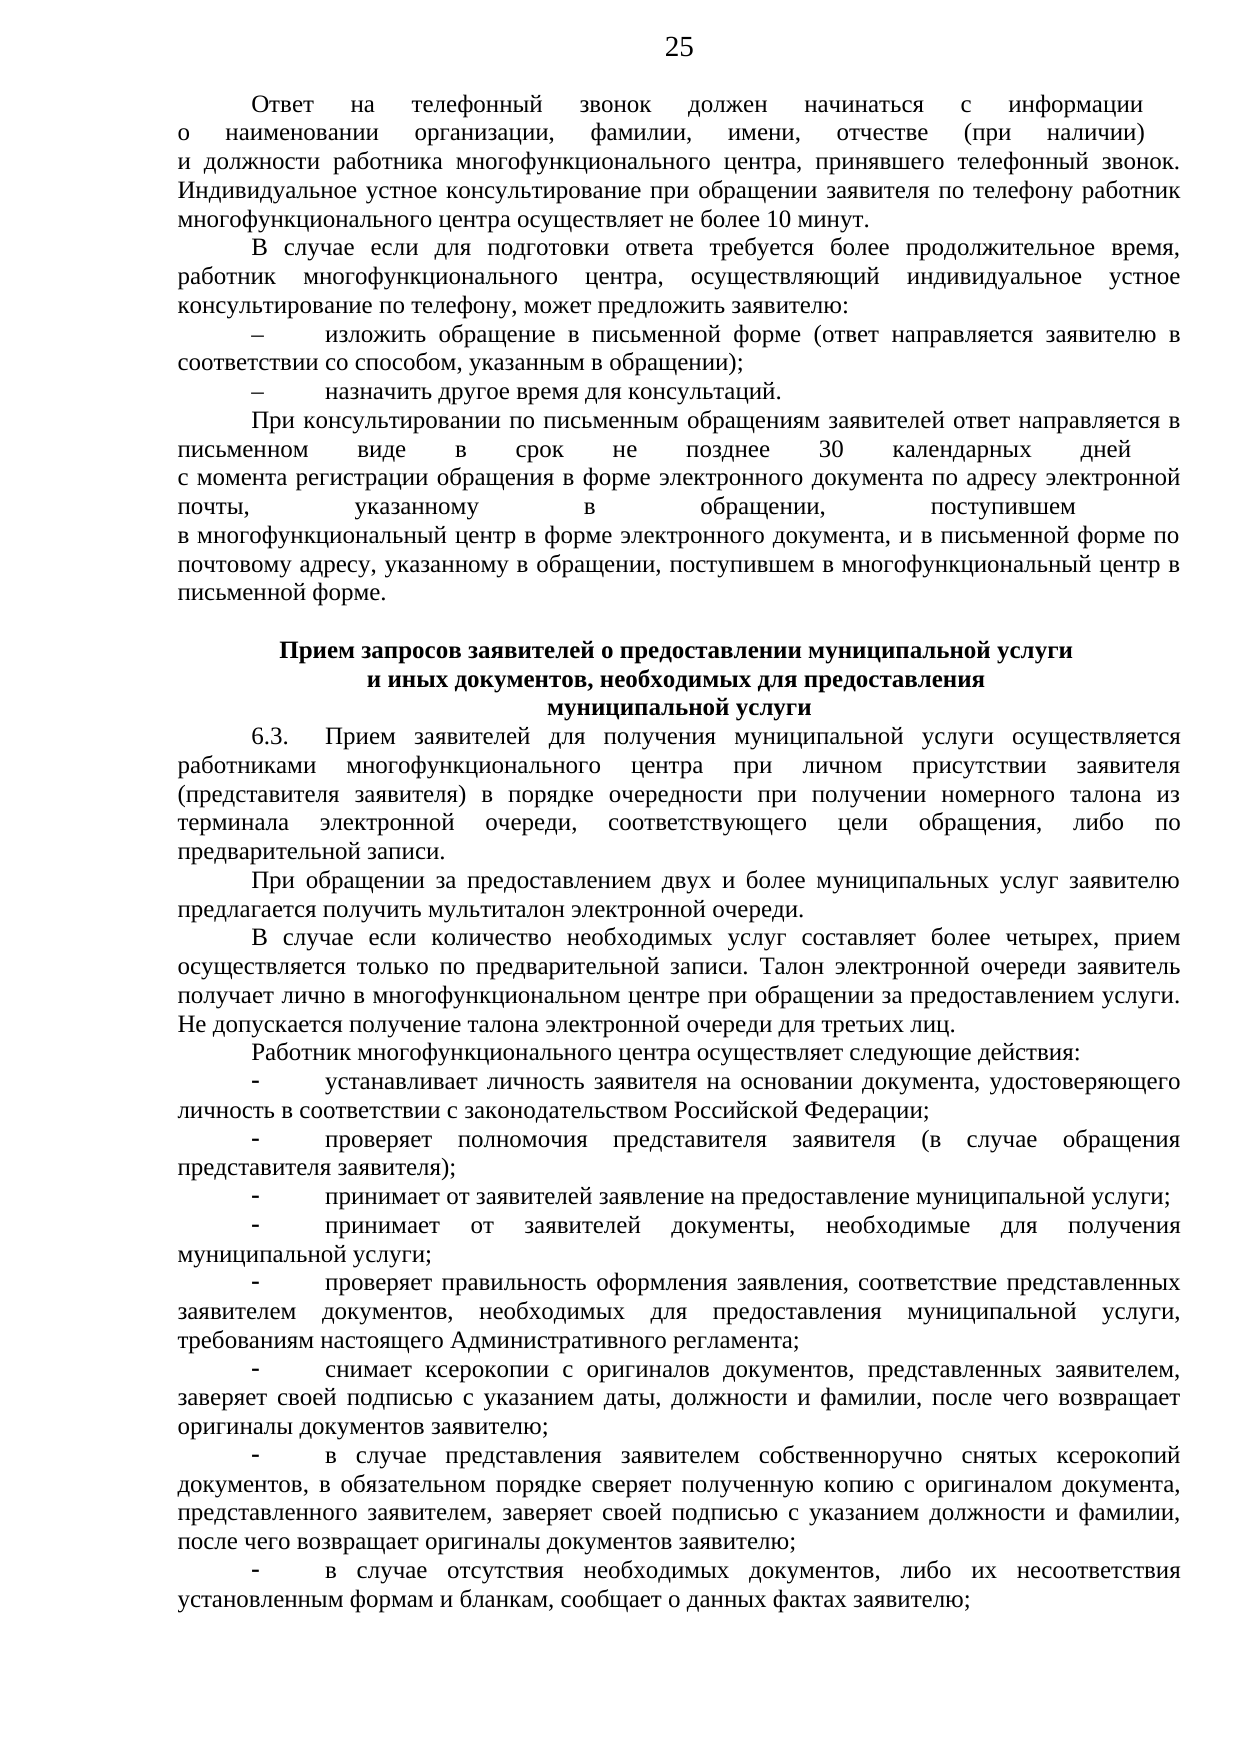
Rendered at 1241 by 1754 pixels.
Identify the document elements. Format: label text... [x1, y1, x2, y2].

list в случае отсутствия необходимых документов, либо их несоответствия установленным формам и бланкам, сообщает о данных фактах заявителю; [177, 1555, 1181, 1612]
text Работник многофункционального центра осуществляет следующие действия: [177, 1037, 1181, 1066]
text Прием запросов заявителей о предоставлении муниципальной услуги и иных документов, необходимых для предоставления муниципальной услуги [177, 635, 1181, 721]
text В случае если количество необходимых услуг составляет более четырех, прием осуществляется только по предварительной записи. Талон электронной очереди заявитель получает лично в многофункциональном центре при обращении за предоставлением услуги. Не допускается получение талона электронной очереди для третьих лиц. [177, 922, 1181, 1037]
text В случае если для подготовки ответа требуется более продолжительное время, работник многофункционального центра, осуществляющий индивидуальное устное консультирование по телефону, может предложить заявителю: [177, 232, 1181, 319]
text При обращении за предоставлением двух и более муниципальных услуг заявителю предлагается получить мультиталон электронной очереди. [177, 865, 1181, 922]
list изложить обращение в письменной форме (ответ направляется заявителю в соответствии со способом, указанным в обращении); [177, 319, 1181, 376]
list устанавливает личность заявителя на основании документа, удостоверяющего личность в соответствии с законодательством Российской Федерации; [177, 1066, 1181, 1124]
list в случае представления заявителем собственноручно снятых ксерокопий документов, в обязательном порядке сверяет полученную копию с оригиналом документа, представленного заявителем, заверяет своей подписью с указанием должности и фамилии, после чего возвращает оригиналы документов заявителю; [177, 1440, 1181, 1555]
list Прием заявителей для получения муниципальной услуги осуществляется работниками многофункционального центра при личном присутствии заявителя (представителя заявителя) в порядке очередности при получении номерного талона из терминала электронной очереди, соответствующего цели обращения, либо по предварительной записи. [177, 721, 1181, 865]
list снимает ксерокопии с оригиналов документов, представленных заявителем, заверяет своей подписью с указанием даты, должности и фамилии, после чего возвращает оригиналы документов заявителю; [177, 1354, 1181, 1440]
list принимает от заявителей заявление на предоставление муниципальной услуги; [177, 1181, 1181, 1210]
list назначить другое время для консультаций. [177, 376, 1181, 405]
text При консультировании по письменным обращениям заявителей ответ направляется в письменном виде в срок не позднее 30 календарных дней с момента регистрации обращения в форме электронного документа по адресу электронной почты, указанному в обращении, поступившем в многофункциональный центр в форме электронного документа, и в письменной форме по почтовому адресу, указанному в обращении, поступившем в многофункциональный центр в письменной форме. [177, 405, 1181, 606]
list проверяет правильность оформления заявления, соответствие представленных заявителем документов, необходимых для предоставления муниципальной услуги, требованиям настоящего Административного регламента; [177, 1267, 1181, 1354]
text Ответ на телефонный звонок должен начинаться с информации о наименовании организации, фамилии, имени, отчестве (при наличии) и должности работника многофункционального центра, принявшего телефонный звонок. Индивидуальное устное консультирование при обращении заявителя по телефону работник многофункционального центра осуществляет не более 10 минут. [177, 89, 1181, 232]
list принимает от заявителей документы, необходимые для получения муниципальной услуги; [177, 1210, 1181, 1267]
list проверяет полномочия представителя заявителя (в случае обращения представителя заявителя); [177, 1124, 1181, 1181]
